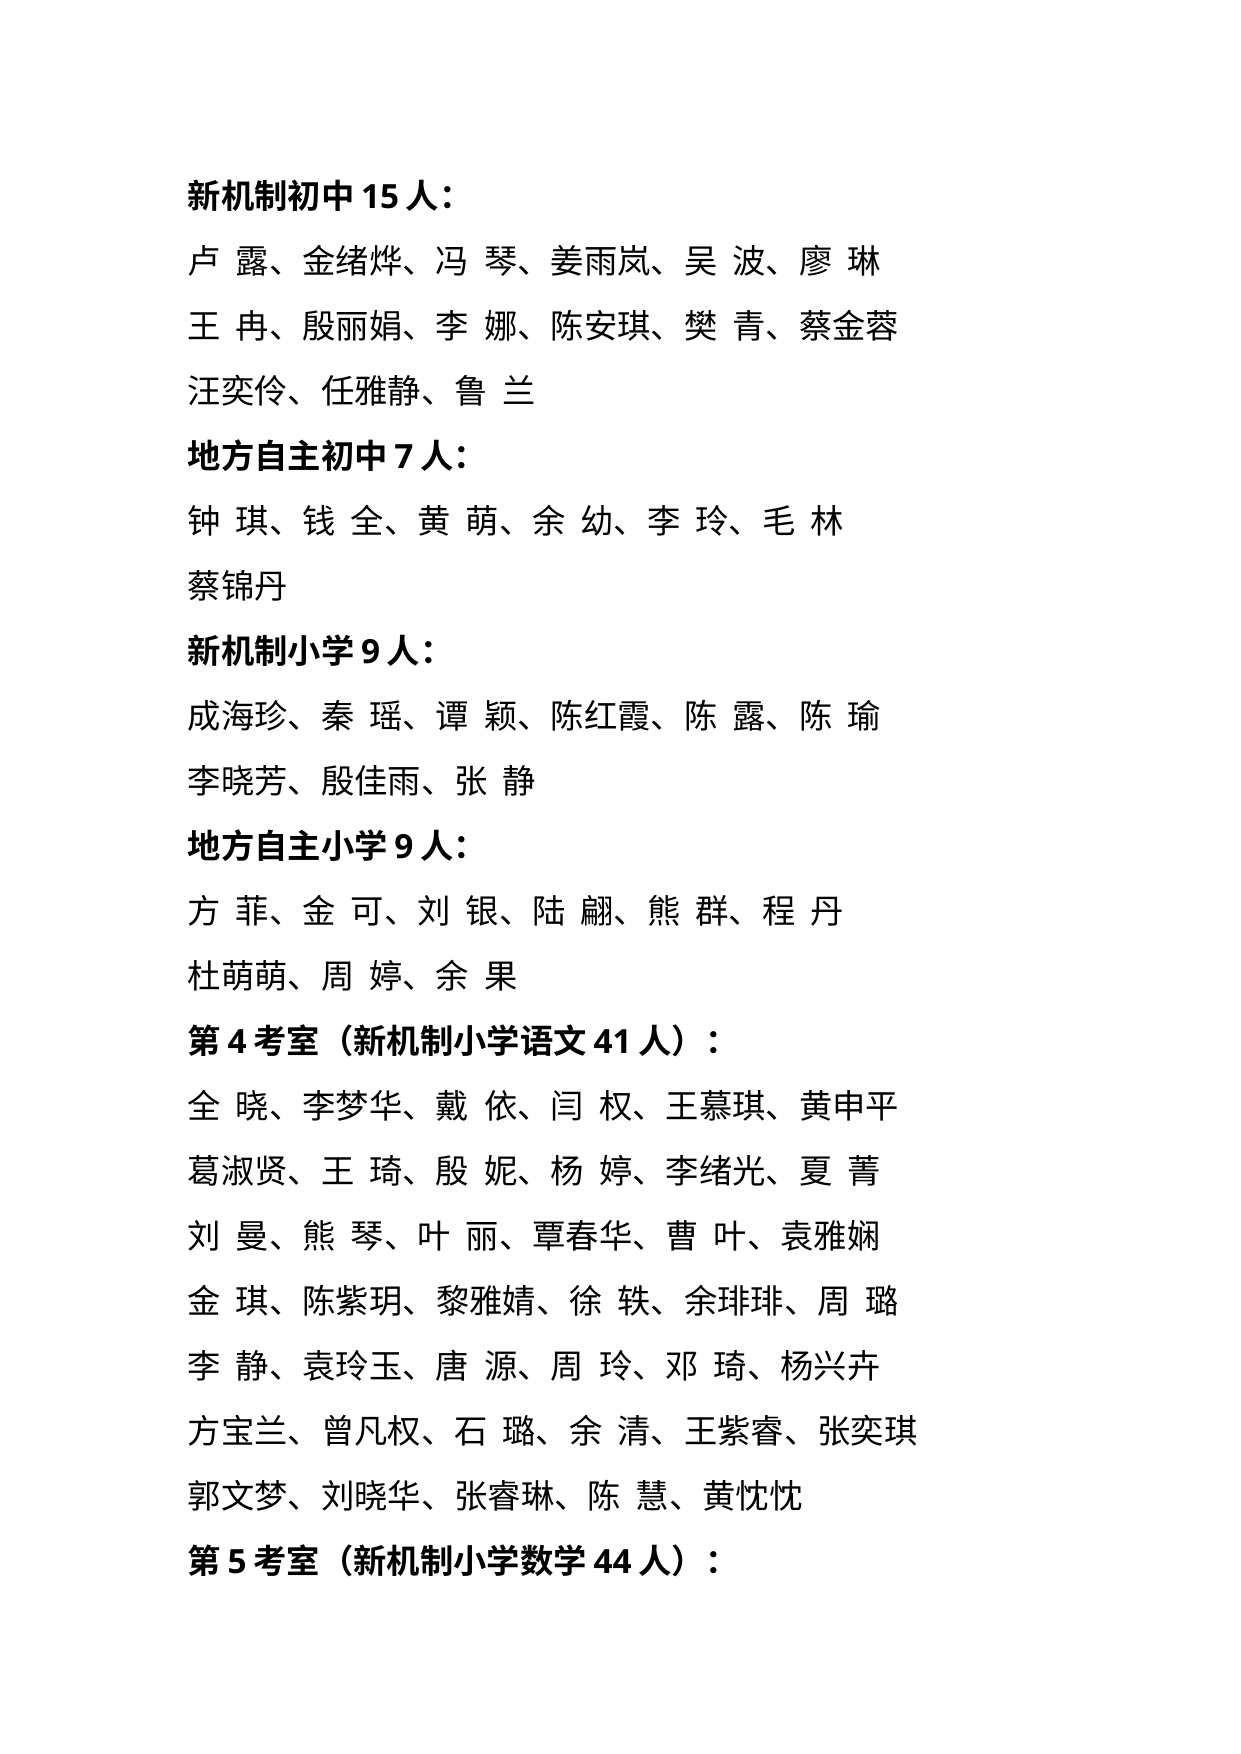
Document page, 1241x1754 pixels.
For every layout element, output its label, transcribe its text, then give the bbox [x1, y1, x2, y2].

text 地方自主初中7人： [187, 422, 1053, 487]
text 地方自主小学9人： [187, 812, 1053, 877]
text 方宝兰、曾凡权、石 璐、余 清、王紫睿、张奕琪 [187, 1397, 1053, 1462]
text 王 冉、殷丽娟、李 娜、陈安琪、樊 青、蔡金蓉 [187, 292, 1053, 357]
text 第4考室（新机制小学语文41人）： [187, 1007, 1053, 1072]
text 方 菲、金 可、刘 银、陆 翩、熊 群、程 丹 [187, 877, 1053, 942]
text 李 静、袁玲玉、唐 源、周 玲、邓 琦、杨兴卉 [187, 1332, 1053, 1397]
text 杜萌萌、周 婷、余 果 [187, 942, 1053, 1007]
text 钟 琪、钱 全、黄 萌、余 幼、李 玲、毛 林 [187, 487, 1053, 552]
text 李晓芳、殷佳雨、张 静 [187, 747, 1053, 812]
text 新机制初中15人： [187, 162, 1053, 227]
text 第5考室（新机制小学数学44人）： [187, 1527, 1053, 1592]
text 蔡锦丹 [187, 552, 1053, 617]
text 郭文梦、刘晓华、张睿琳、陈 慧、黄忱忱 [187, 1462, 1053, 1527]
text 卢 露、金绪烨、冯 琴、姜雨岚、吴 波、廖 琳 [187, 227, 1053, 292]
text 刘 曼、熊 琴、叶 丽、覃春华、曹 叶、袁雅娴 [187, 1202, 1053, 1267]
text 全 晓、李梦华、戴 依、闫 权、王慕琪、黄申平 [187, 1072, 1053, 1137]
text 葛淑贤、王 琦、殷 妮、杨 婷、李绪光、夏 菁 [187, 1137, 1053, 1202]
text 成海珍、秦 瑶、谭 颖、陈红霞、陈 露、陈 瑜 [187, 682, 1053, 747]
text 新机制小学9人： [187, 617, 1053, 682]
text 汪奕伶、任雅静、鲁 兰 [187, 357, 1053, 422]
text 金 琪、陈紫玥、黎雅婧、徐 轶、余琲琲、周 璐 [187, 1267, 1053, 1332]
